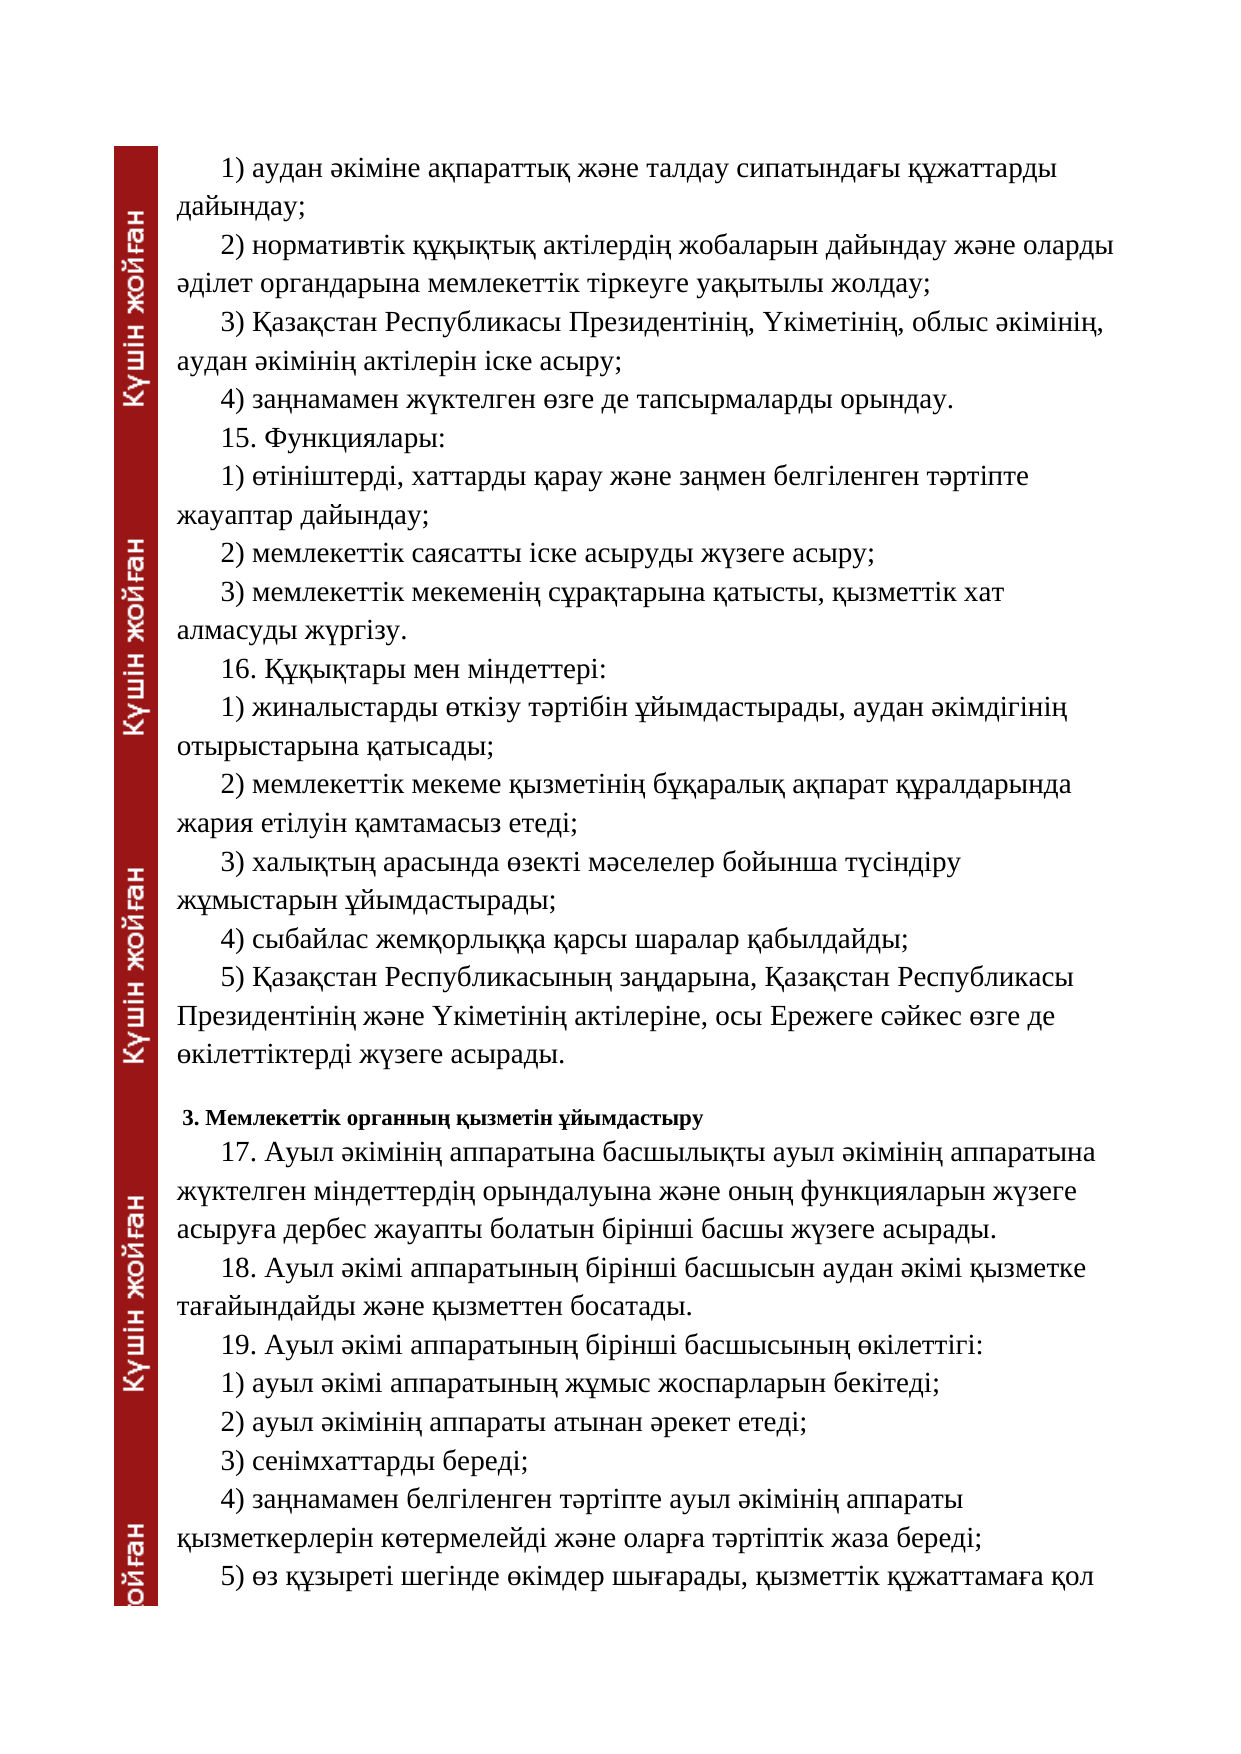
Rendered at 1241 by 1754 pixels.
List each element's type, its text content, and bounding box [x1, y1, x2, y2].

picture [114, 1592, 158, 1606]
picture [114, 1100, 158, 1104]
picture [114, 1130, 158, 1134]
text 3. Мемлекеттік органның қызметін ұйымдастыру [112, 1104, 1128, 1130]
picture [114, 146, 158, 150]
